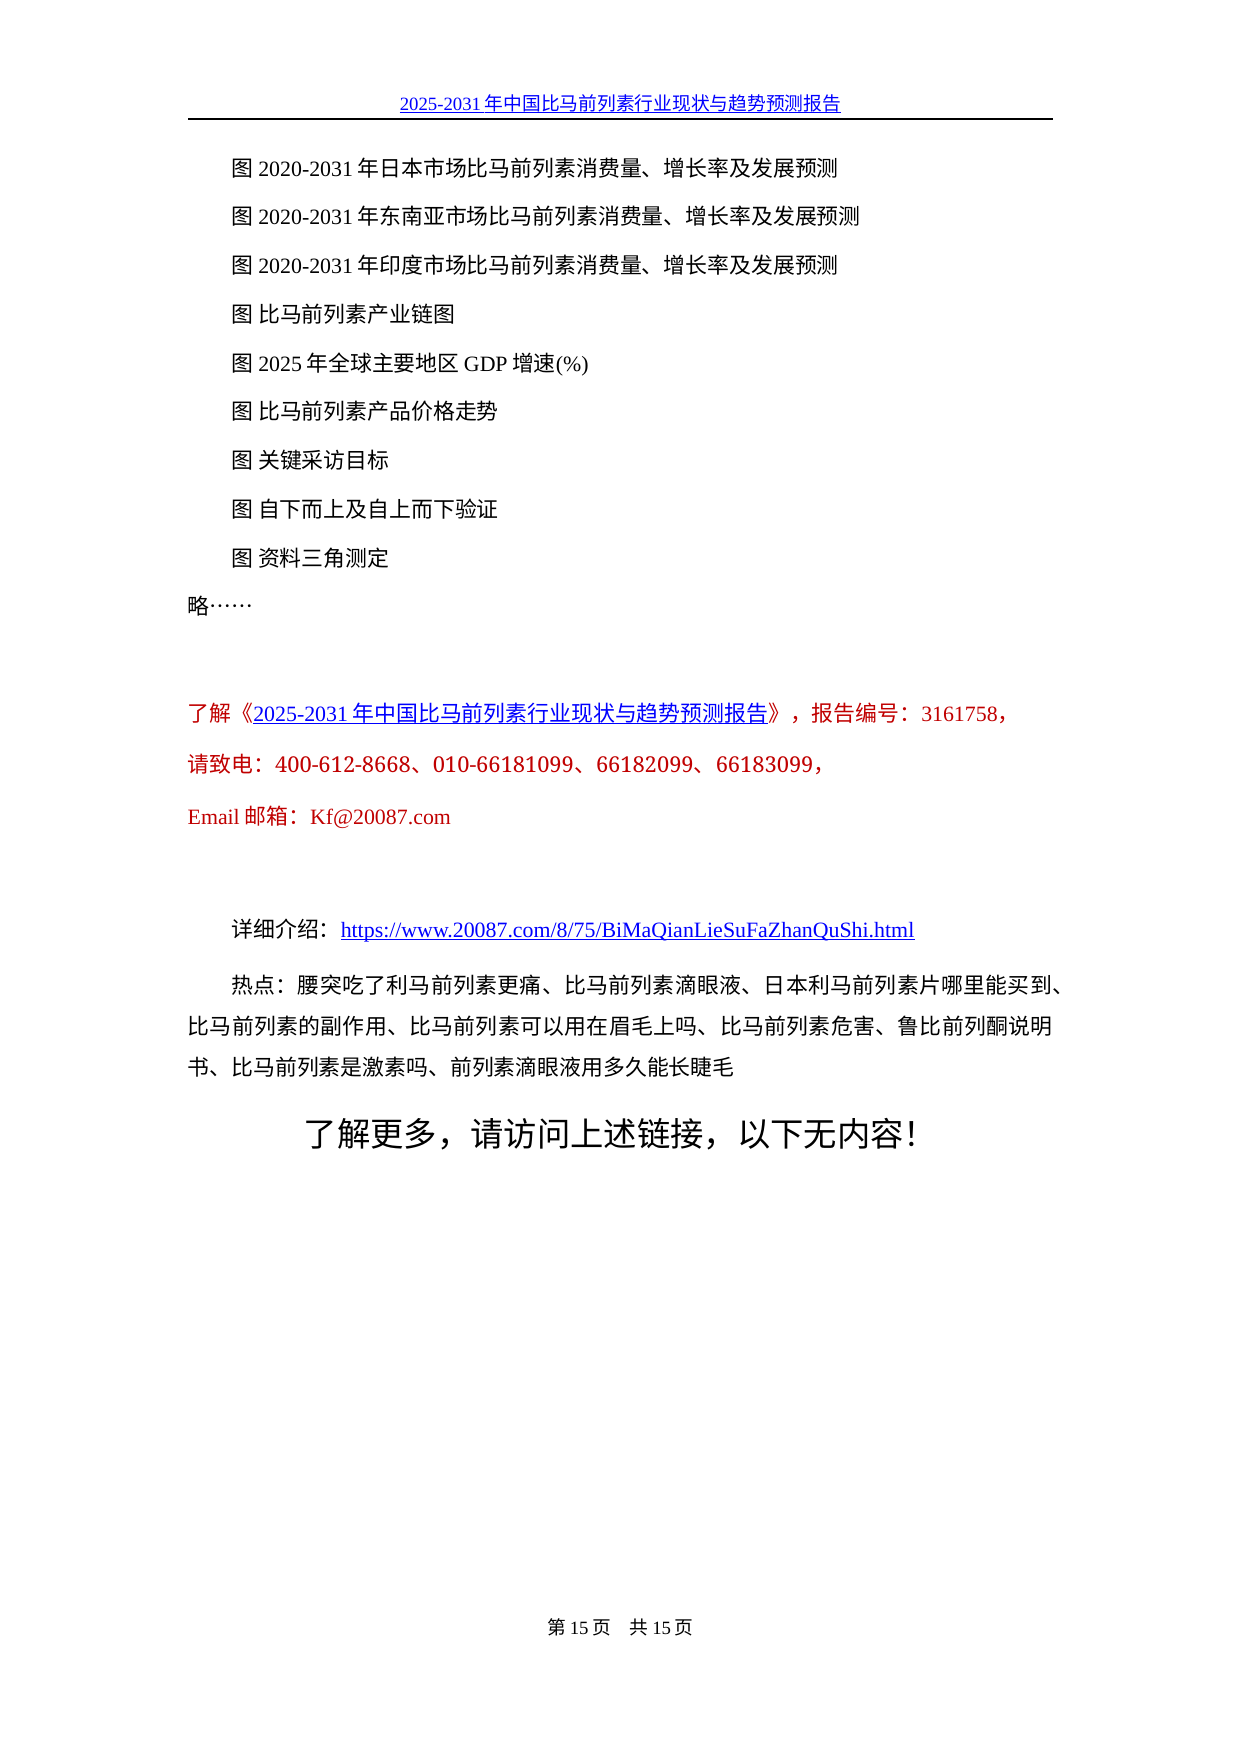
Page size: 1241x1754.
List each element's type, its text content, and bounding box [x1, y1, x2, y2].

text 了解《2025-2031年中国比马前列素行业现状与趋势预测报告》，报告编号：3161758， [187, 695, 1053, 728]
title 了解更多，请访问上述链接，以下无内容！ [187, 1099, 1053, 1164]
text 请致电：400-612-8668、010-66181099、66182099、66183099， [187, 747, 1053, 779]
text 详细介绍：https://www.20087.com/8/75/BiMaQianLieSuFaZhanQuShi.html [187, 911, 1053, 944]
text 热点：腰突吃了利马前列素更痛、比马前列素滴眼液、日本利马前列素片哪里能买到、比马前列素的副作用、比马前列素可以用在眉毛上吗、比马前列素危害、鲁比前列酮说明书、比马前列素是激素吗、前列素滴眼液用多久能长睫毛 [187, 968, 1053, 1082]
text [187, 150, 1053, 621]
text Email邮箱：Kf@20087.com [187, 798, 1053, 831]
